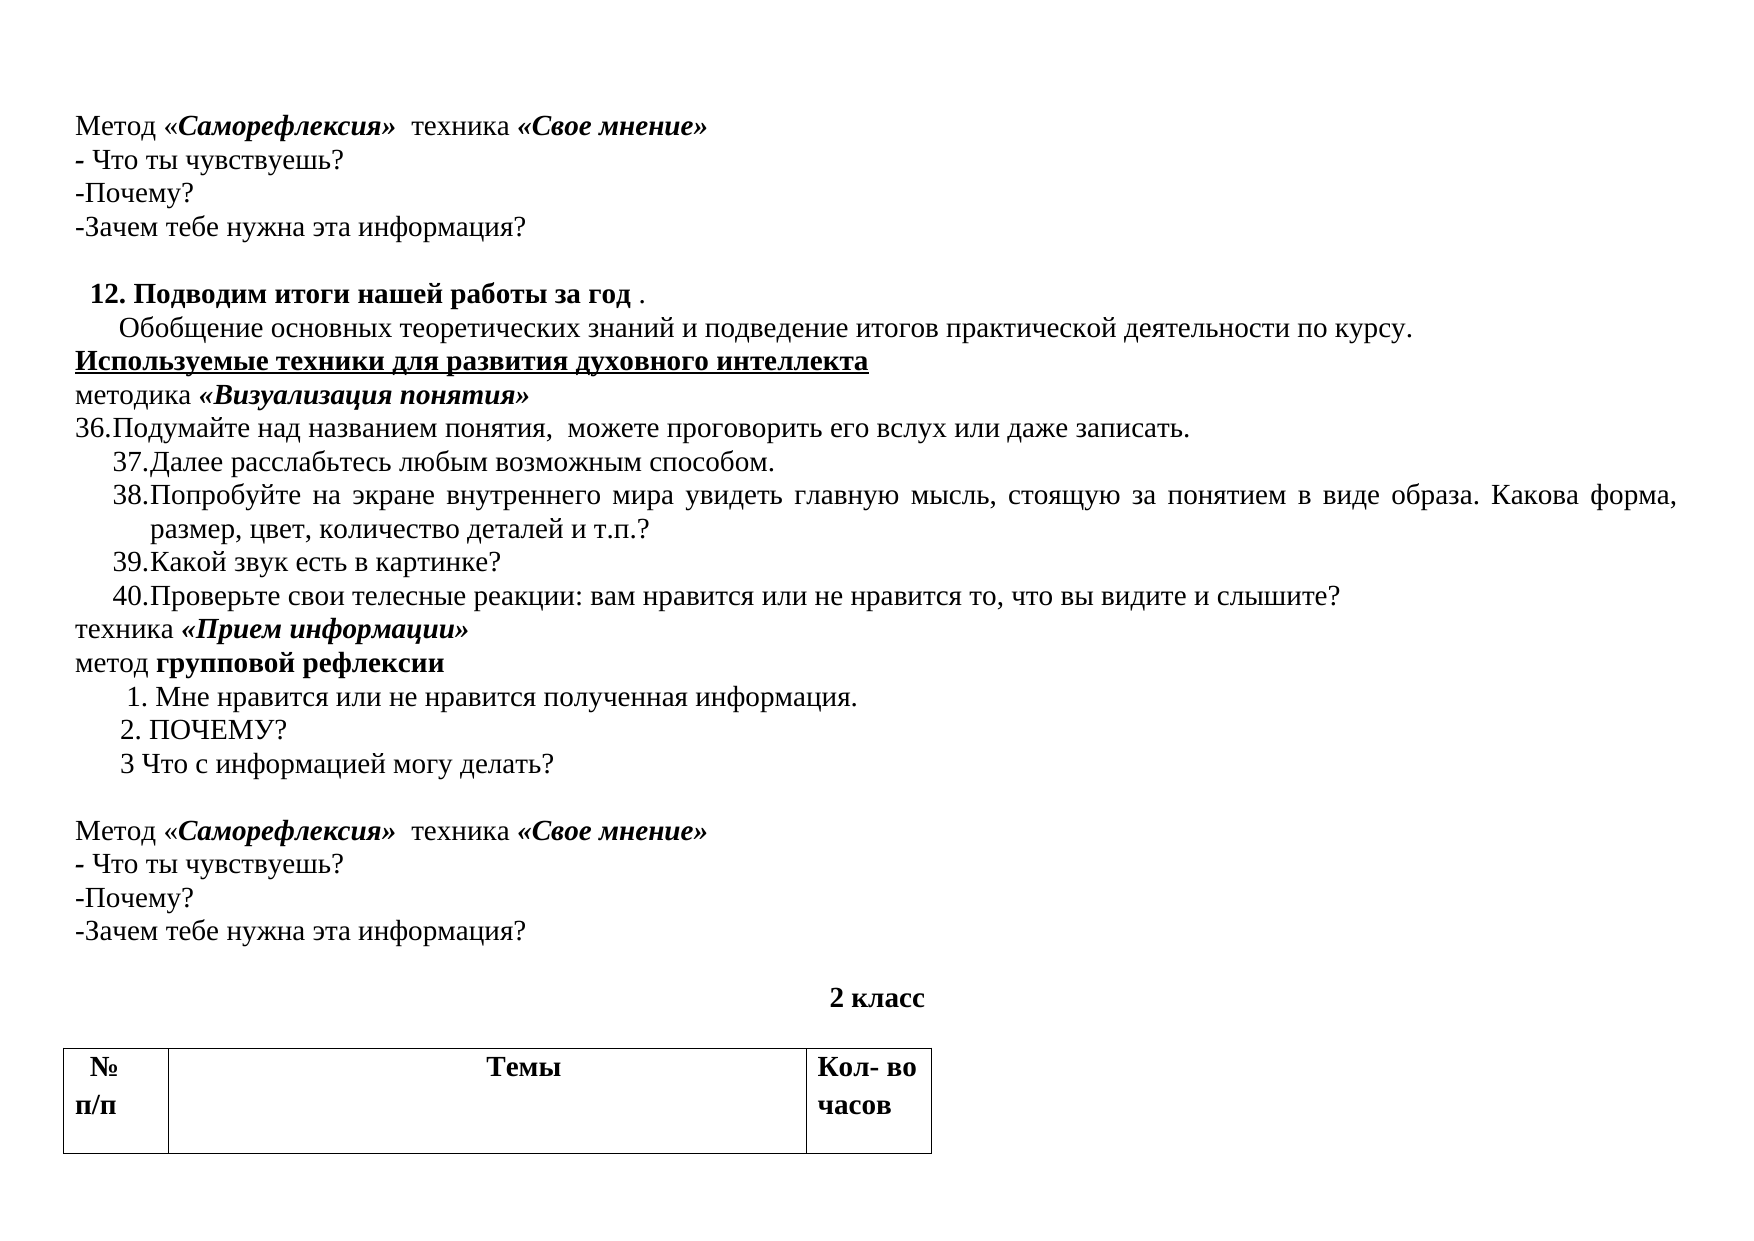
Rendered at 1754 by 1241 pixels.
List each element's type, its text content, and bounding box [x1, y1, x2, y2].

text - Что ты чувствуешь? [75, 846, 1679, 880]
list Проверьте свои телесные реакции: вам нравится или не нравится то, что вы видите и слышите? [112, 578, 1679, 612]
text - Что ты чувствуешь? [75, 142, 1679, 176]
text 2. ПОЧЕМУ? [112, 712, 1679, 746]
text 3 Что с информацией могу делать? [112, 746, 1679, 779]
table_header Темы [169, 1049, 806, 1153]
list Попробуйте на экране внутреннего мира увидеть главную мысль, стоящую за понятием в виде образа. Какова форма, размер, цвет, количество деталей и т.п.? [112, 477, 1679, 544]
text 2 класс [75, 981, 1679, 1014]
text Метод «Саморефлексия» техника «Свое мнение» [75, 813, 1679, 846]
list Подумайте над названием понятия, можете проговорить его вслух или даже записать. [75, 410, 1679, 444]
text -Почему? [75, 880, 1679, 913]
text -Зачем тебе нужна эта информация? [75, 913, 1679, 947]
table_header Кол- во часов [807, 1049, 931, 1153]
text 12. Подводим итоги нашей работы за год . Обобщение основных теоретических знаний и подведение итогов практической деятельности по курсу. Используемые техники для развития духовного интеллекта [75, 243, 1679, 377]
text -Зачем тебе нужна эта информация? [75, 209, 1679, 243]
text Метод «Саморефлексия» техника «Свое мнение» [75, 108, 1679, 142]
text техника «Прием информации» метод групповой рефлексии [75, 612, 1679, 679]
list Какой звук есть в картинке? [112, 544, 1679, 578]
text 1. Мне нравится или не нравится полученная информация. [75, 679, 1679, 712]
table_header № п/п [64, 1049, 168, 1153]
list Далее расслабьтесь любым возможным способом. [112, 444, 1679, 477]
text -Почему? [75, 176, 1679, 209]
text методика «Визуализация понятия» [75, 377, 1679, 410]
